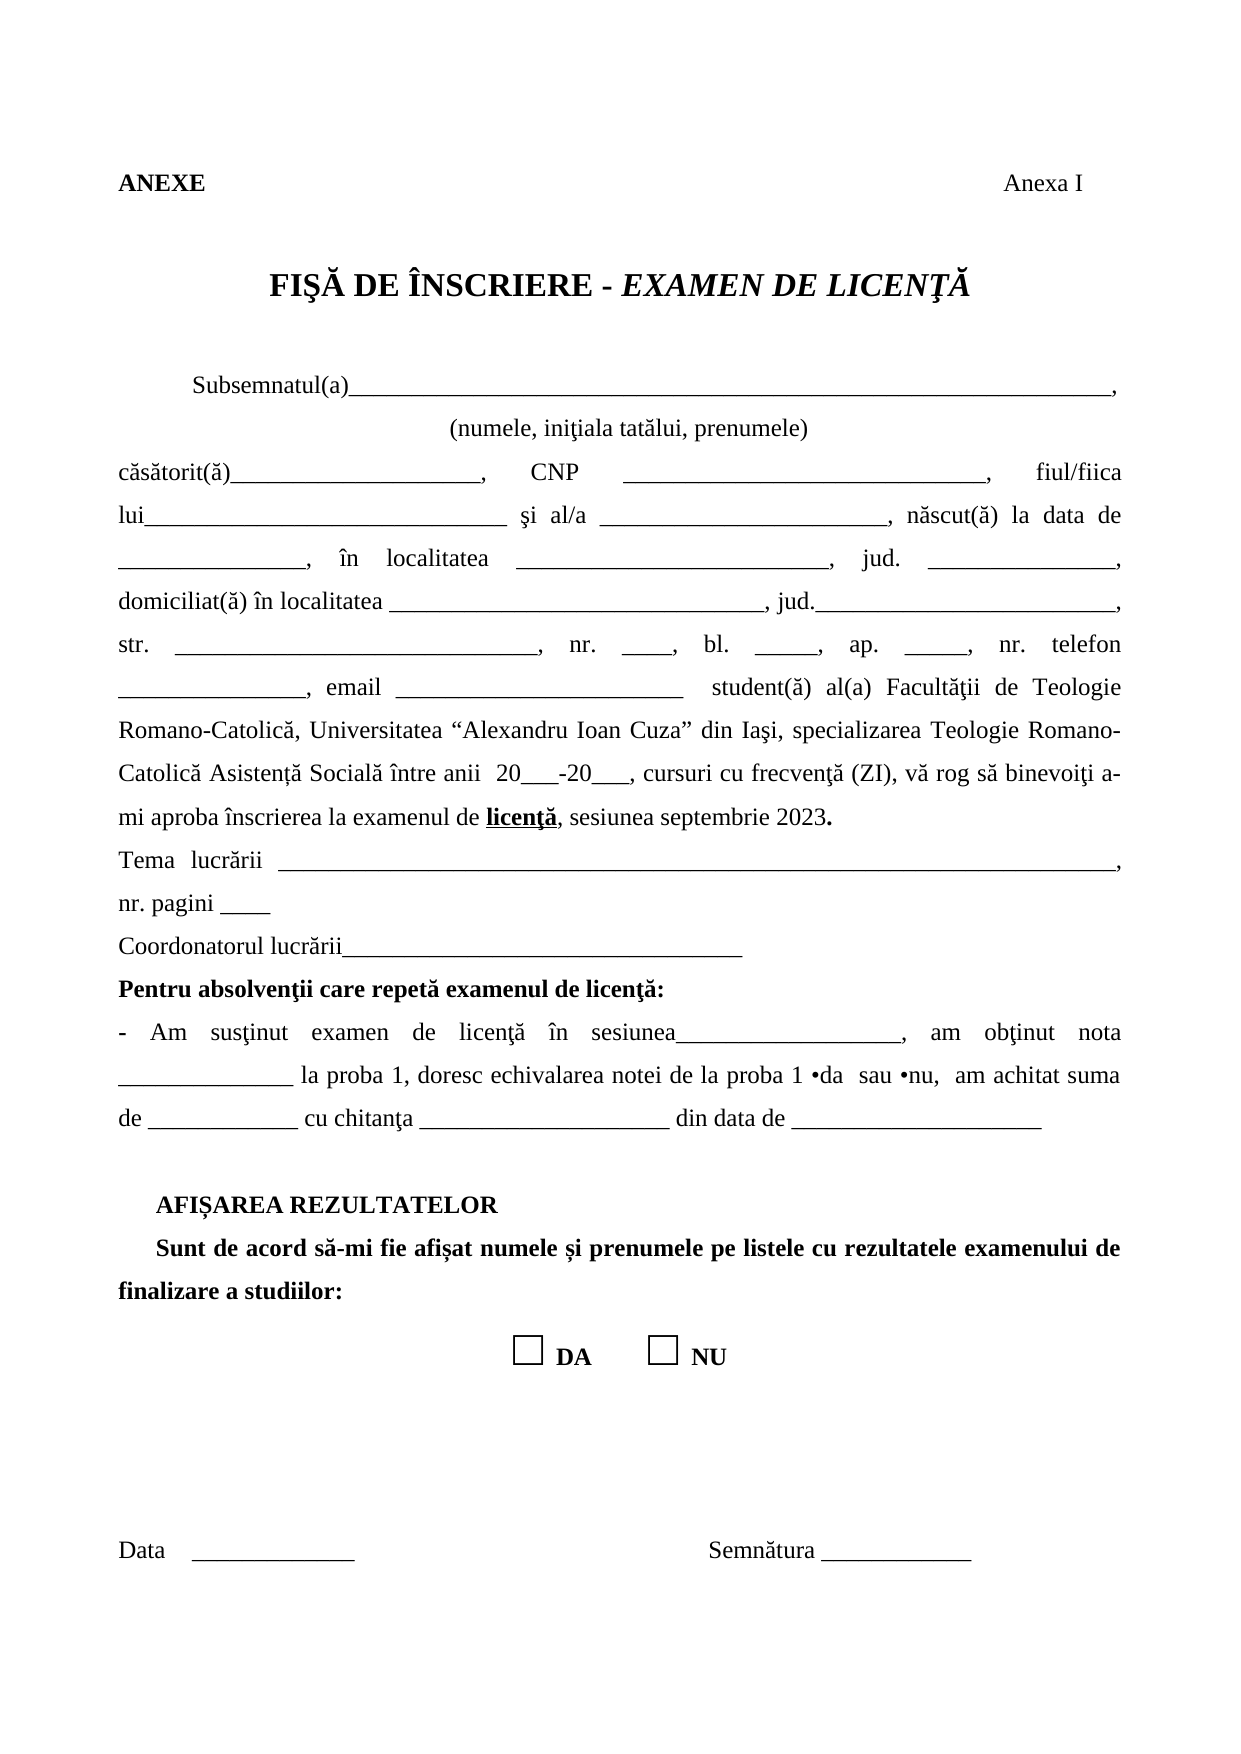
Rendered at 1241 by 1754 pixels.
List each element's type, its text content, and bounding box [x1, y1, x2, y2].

text (numele, iniţiala tatălui, prenumele) [118, 413, 1122, 442]
text AFIȘAREA REZULTATELOR [156, 1190, 1122, 1218]
text Sunt de acord să-mi fie afișat numele și prenumele pe listele cu rezultatele examenului de finalizare a studiilor: [118, 1233, 1122, 1305]
text FIŞĂ DE ÎNSCRIERE - EXAMEN DE LICENŢĂ [118, 265, 1122, 303]
text Subsemnatul(a)_____________________________________________________________, [118, 370, 1122, 399]
text Coordonatorul lucrării________________________________ [118, 931, 1122, 960]
text Data _____________ Semnătura ____________ [118, 1535, 1122, 1563]
text Pentru absolvenţii care repetă examenul de licenţă: [118, 974, 1122, 1003]
text □ DA □ NU [118, 1319, 1122, 1377]
text ANEXE Anexa I [118, 168, 1122, 197]
text căsătorit(ă)____________________, CNP _____________________________, fiul/fiica lui_____________________________ şi al/a _______________________, născut(ă) la data de _______________, în localitatea _________________________, jud. _______________, domiciliat(ă) în localitatea ______________________________, jud.________________________, str. _____________________________, nr. ____, bl. _____, ap. _____, nr. telefon _______________, email _______________________ student(ă) al(a) Facultăţii de Teologie Romano-Catolică, Universitatea “Alexandru Ioan Cuza” din Iaşi, specializarea Teologie Romano-Catolică Asistență Socială între anii 20___-20___, cursuri cu frecvenţă (ZI), vă rog să binevoiţi a-mi aproba înscrierea la examenul de licenţă, sesiunea septembrie 2023. [118, 457, 1122, 830]
text - Am susţinut examen de licenţă în sesiunea__________________, am obţinut nota ______________ la proba 1, doresc echivalarea notei de la proba 1 •da sau •nu, am achitat suma de ____________ cu chitanţa ____________________ din data de ____________________ [118, 1017, 1122, 1132]
text Tema lucrării ___________________________________________________________________, nr. pagini ____ [118, 845, 1122, 917]
